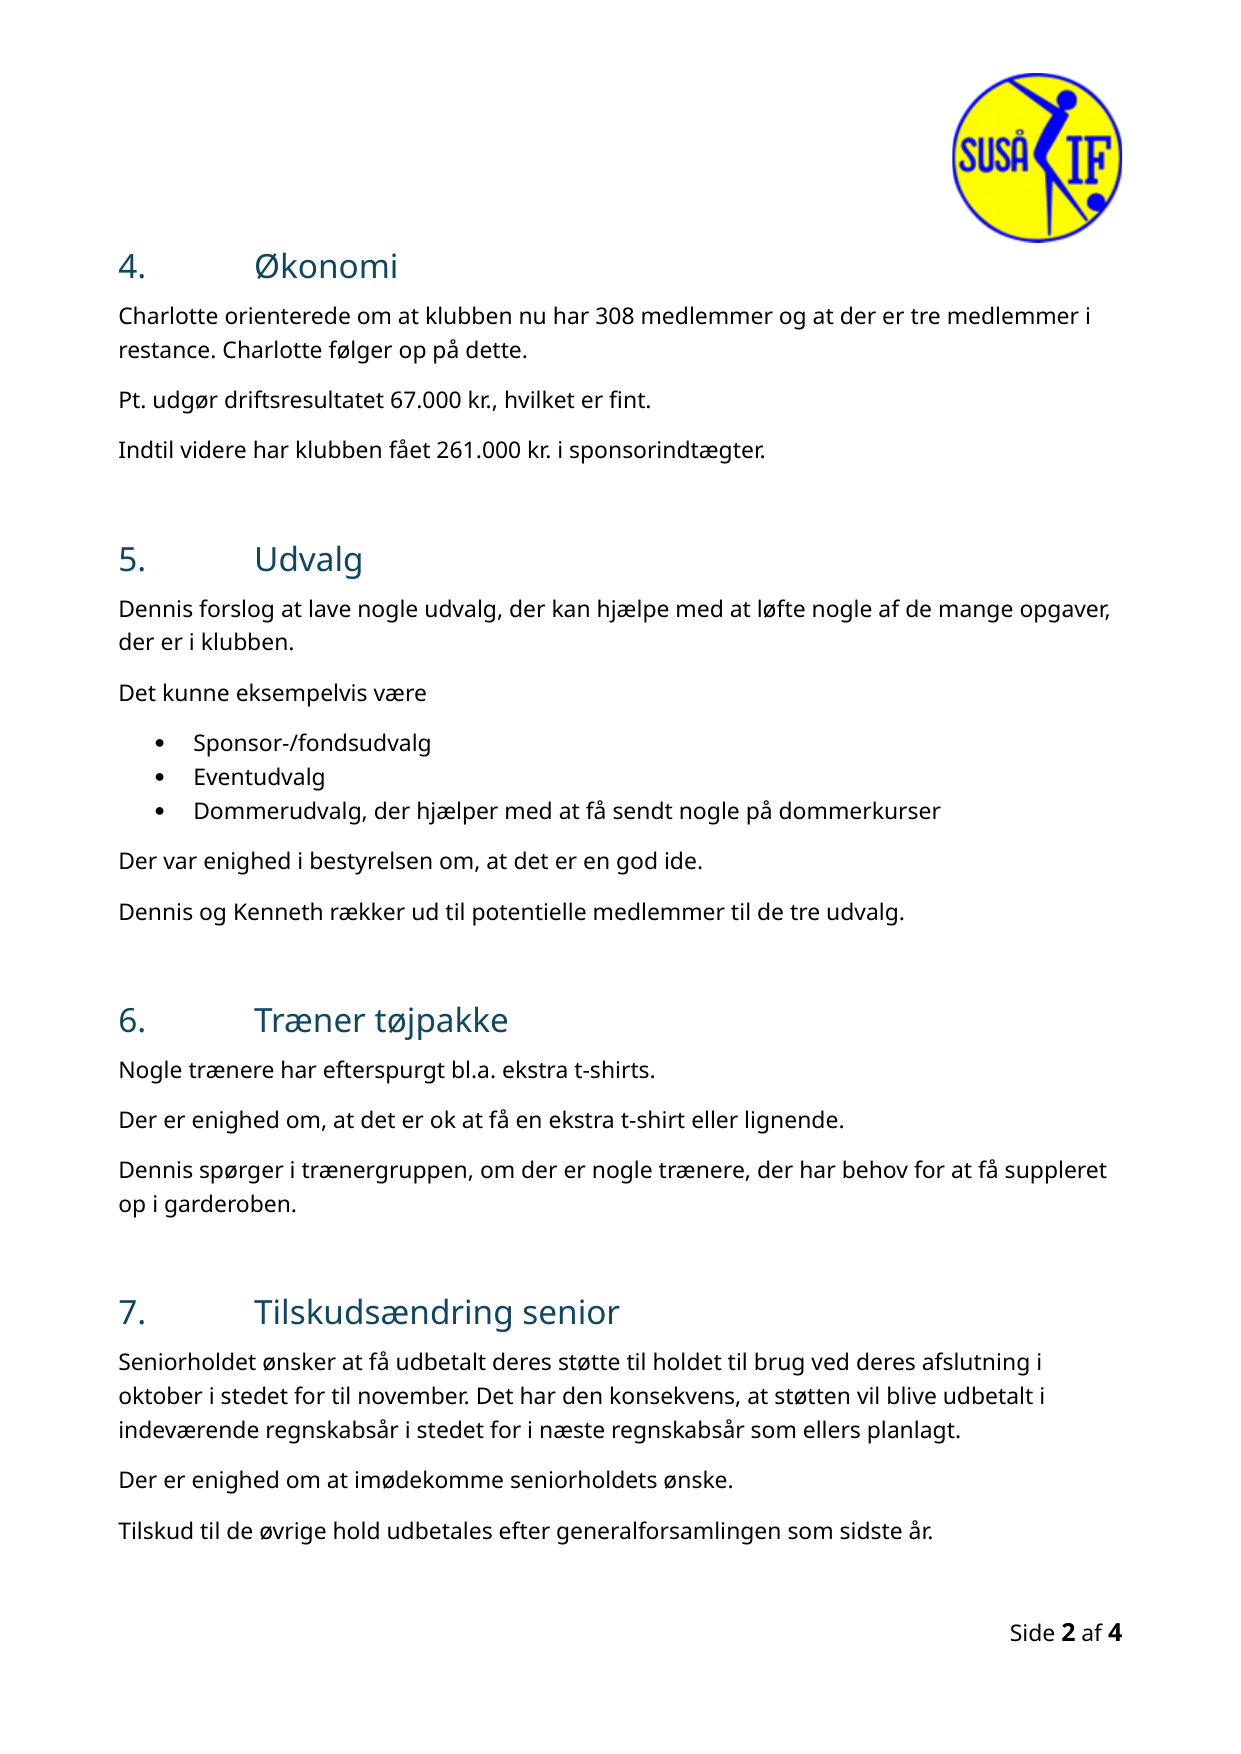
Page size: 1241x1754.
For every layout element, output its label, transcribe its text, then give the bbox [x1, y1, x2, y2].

list Dommerudvalg, der hjælper med at få sendt nogle på dommerkurser [156, 795, 1122, 826]
text Det kunne eksempelvis være [118, 677, 1122, 708]
text Der var enighed i bestyrelsen om, at det er en god ide. [118, 845, 1122, 876]
subtitle Træner tøjpakke [118, 996, 1122, 1042]
text Seniorholdet ønsker at få udbetalt deres støtte til holdet til brug ved deres afslutning i oktober i stedet for til november. Det har den konsekvens, at støtten vil blive udbetalt i indeværende regnskabsår i stedet for i næste regnskabsår som ellers planlagt. [118, 1346, 1122, 1445]
subtitle Økonomi [118, 243, 1122, 288]
list Sponsor-/fondsudvalg [156, 727, 1122, 758]
text Dennis og Kenneth rækker ud til potentielle medlemmer til de tre udvalg. [118, 896, 1122, 927]
text Der er enighed om, at det er ok at få en ekstra t-shirt eller lignende. [118, 1104, 1122, 1135]
text Pt. udgør driftsresultatet 67.000 kr., hvilket er fint. [118, 384, 1122, 415]
text Dennis forslog at lave nogle udvalg, der kan hjælpe med at løfte nogle af de mange opgaver, der er i klubben. [118, 593, 1122, 658]
list Eventudvalg [156, 761, 1122, 792]
text Tilskud til de øvrige hold udbetales efter generalforsamlingen som sidste år. [118, 1515, 1122, 1546]
text Dennis spørger i trænergruppen, om der er nogle trænere, der har behov for at få suppleret op i garderoben. [118, 1154, 1122, 1219]
text Nogle trænere har efterspurgt bl.a. ekstra t-shirts. [118, 1054, 1122, 1085]
subtitle Tilskudsændring senior [118, 1289, 1122, 1334]
text Indtil videre har klubben fået 261.000 kr. i sponsorindtægter. [118, 434, 1122, 466]
subtitle Udvalg [118, 535, 1122, 581]
picture [952, 73, 1123, 243]
text Der er enighed om at imødekomme seniorholdets ønske. [118, 1464, 1122, 1496]
text Charlotte orienterede om at klubben nu har 308 medlemmer og at der er tre medlemmer i restance. Charlotte følger op på dette. [118, 300, 1122, 365]
